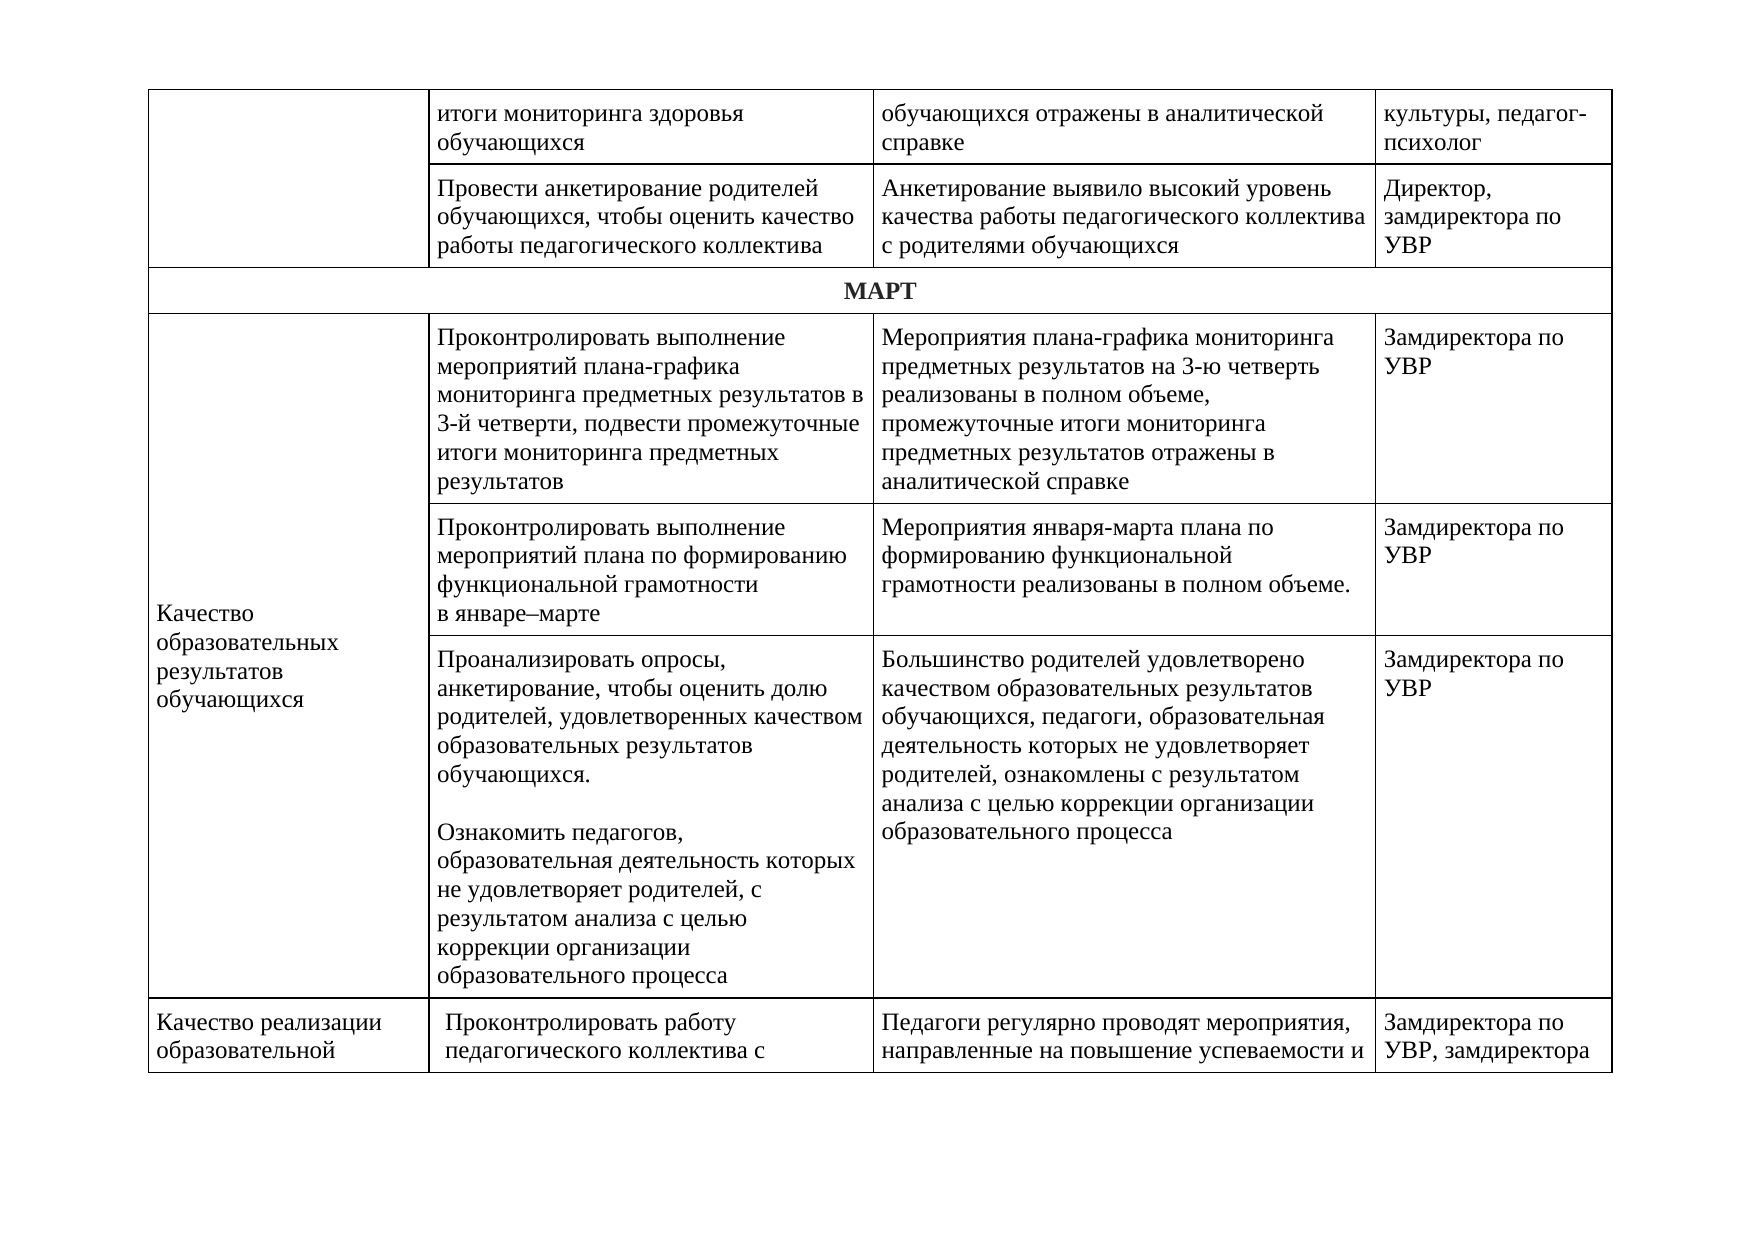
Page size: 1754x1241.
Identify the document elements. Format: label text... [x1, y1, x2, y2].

table_cell Анкетирование выявило высокий уровень качества работы педагогического коллектива с родителями обучающихся [874, 165, 1375, 267]
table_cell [874, 90, 1375, 163]
table_cell Мероприятия января-марта плана по формированию функциональной грамотности реализованы в полном объеме. [874, 504, 1375, 634]
table_cell Провести анкетирование родителей обучающихся, чтобы оценить качество работы педагогического коллектива [430, 165, 873, 267]
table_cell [430, 999, 873, 1072]
table_cell Директор, замдиректора по УВР [1376, 165, 1611, 267]
table_cell Большинство родителей удовлетворено качеством образовательных результатов обучающихся, педагоги, образовательная деятельность которых не удовлетворяет родителей, ознакомлены с результатом анализа с целью коррекции организации образовательного процесса [874, 636, 1375, 997]
table_cell Замдиректора по УВР [1376, 636, 1611, 997]
table_cell Замдиректора по УВР [1376, 314, 1611, 502]
table_cell Проанализировать опросы, анкетирование, чтобы оценить долю родителей, удовлетворенных качеством образовательных результатов обучающихся. Ознакомить педагогов, образовательная деятельность которых не удовлетворяет родителей, с результатом анализа с целью коррекции организации образовательного процесса [430, 636, 873, 997]
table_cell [1376, 999, 1611, 1072]
table_cell МАРТ [149, 268, 1611, 313]
table_cell Мероприятия плана-графика мониторинга предметных результатов на 3-ю четверть реализованы в полном объеме, промежуточные итоги мониторинга предметных результатов отражены в аналитической справке [874, 314, 1375, 502]
table_cell Проконтролировать выполнение мероприятий плана-графика мониторинга предметных результатов в 3-й четверти, подвести промежуточные итоги мониторинга предметных результатов [430, 314, 873, 502]
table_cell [874, 999, 1375, 1072]
table_cell Замдиректора по УВР [1376, 504, 1611, 634]
table_cell Качество образовательных результатов обучающихся [149, 314, 428, 997]
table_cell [430, 90, 873, 163]
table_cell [149, 999, 428, 1072]
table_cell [1376, 90, 1611, 163]
table_cell Проконтролировать выполнение мероприятий плана по формированию функциональной грамотности в январе–марте [430, 504, 873, 634]
